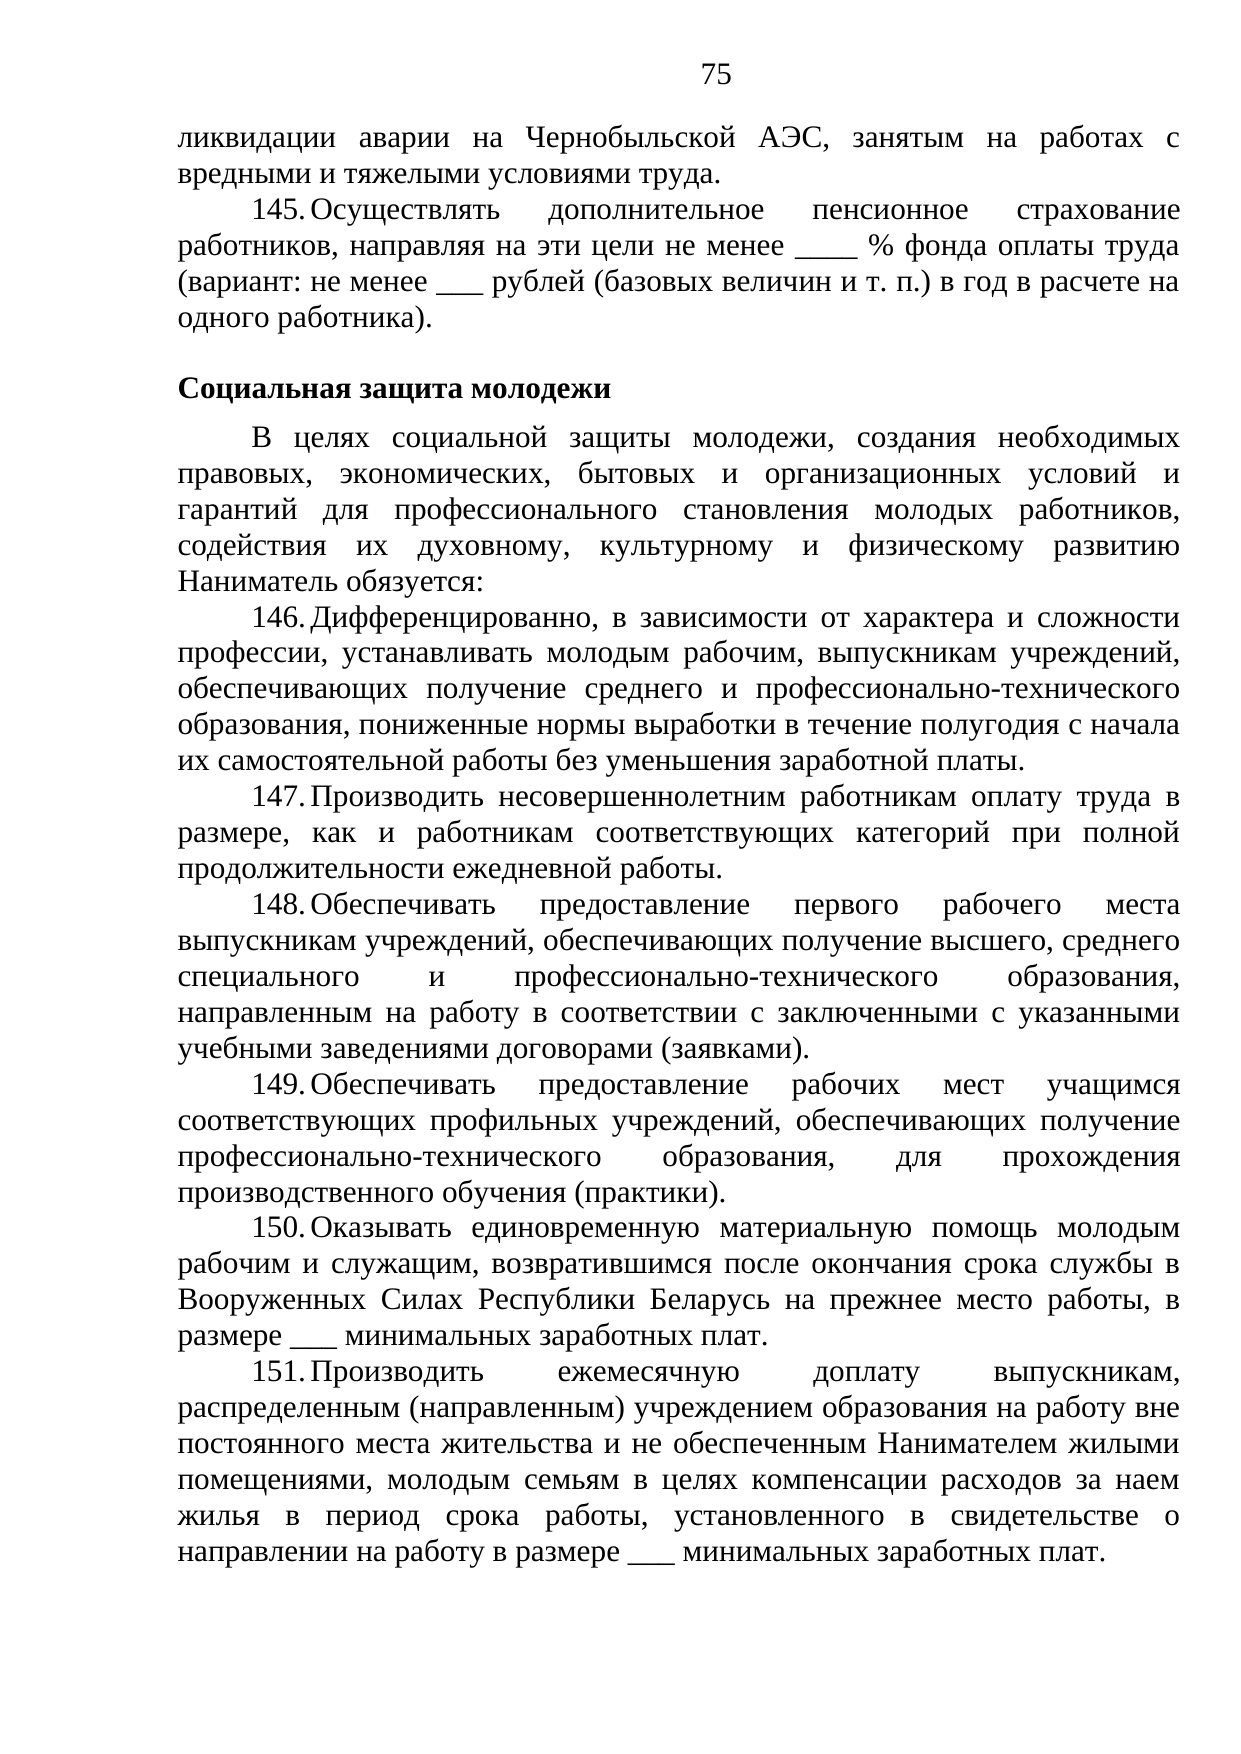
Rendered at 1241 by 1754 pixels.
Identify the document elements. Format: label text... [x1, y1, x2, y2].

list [177, 118, 1181, 190]
list Обеспечивать предоставление первого рабочего места выпускникам учреждений, обеспечивающих получение высшего, среднего специального и профессионально-технического образования, направленным на работу в соответствии с заключенными с указанными учебными заведениями договорами (заявками). [177, 885, 1181, 1065]
list Обеспечивать предоставление рабочих мест учащимся соответствующих профильных учреждений, обеспечивающих получение профессионально-технического образования, для прохождения производственного обучения (практики). [177, 1065, 1181, 1209]
list Дифференцированно, в зависимости от характера и сложности профессии, устанавливать молодым рабочим, выпускникам учреждений, обеспечивающих получение среднего и профессионально-технического образования, пониженные нормы выработки в течение полугодия с начала их самостоятельной работы без уменьшения заработной платы. [177, 598, 1181, 777]
text В целях социальной защиты молодежи, создания необходимых правовых, экономических, бытовых и организационных условий и гарантий для профессионального становления молодых работников, содействия их духовному, культурному и физическому развитию Наниматель обязуется: [177, 418, 1181, 598]
list Осуществлять дополнительное пенсионное страхование работников, направляя на эти цели не менее ____ % фонда оплаты труда (вариант: не менее ___ рублей (базовых величин и т. п.) в год в расчете на одного работника). [177, 190, 1181, 334]
list Производить несовершеннолетним работникам оплату труда в размере, как и работникам соответствующих категорий при полной продолжительности ежедневной работы. [177, 777, 1181, 885]
subtitle Социальная защита молодежи [177, 370, 1181, 406]
list Производить ежемесячную доплату выпускникам, распределенным (направленным) учреждением образования на работу вне постоянного места жительства и не обеспеченным Нанимателем жилыми помещениями, молодым семьям в целях компенсации расходов за наем жилья в период срока работы, установленного в свидетельстве о направлении на работу в размере ___ минимальных заработных плат. [177, 1352, 1181, 1568]
list Оказывать единовременную материальную помощь молодым рабочим и служащим, возвратившимся после окончания срока службы в Вооруженных силах Республики Беларусь на прежнее место работы, в размере ___ минимальных заработных плат. [177, 1209, 1181, 1352]
